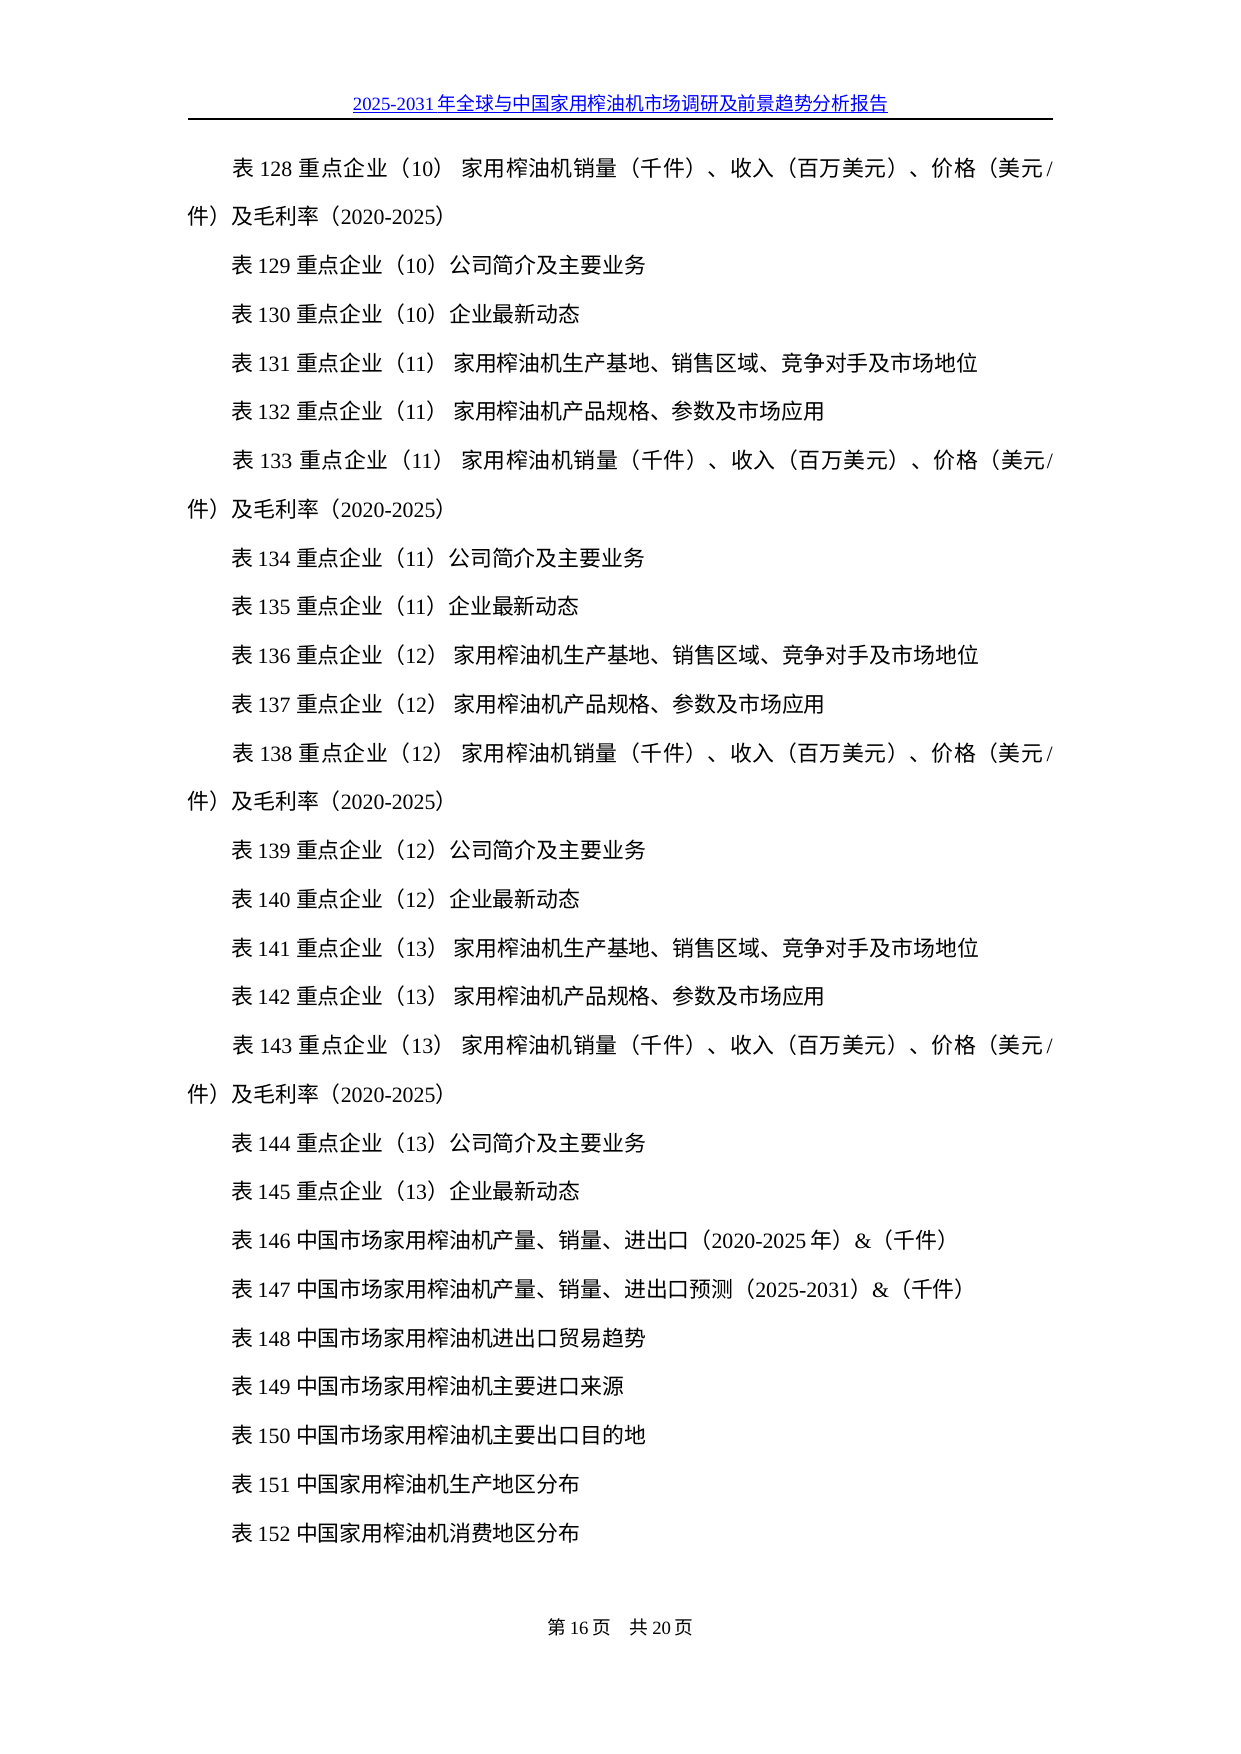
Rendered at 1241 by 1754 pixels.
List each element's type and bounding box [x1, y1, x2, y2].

text [187, 150, 1053, 1548]
